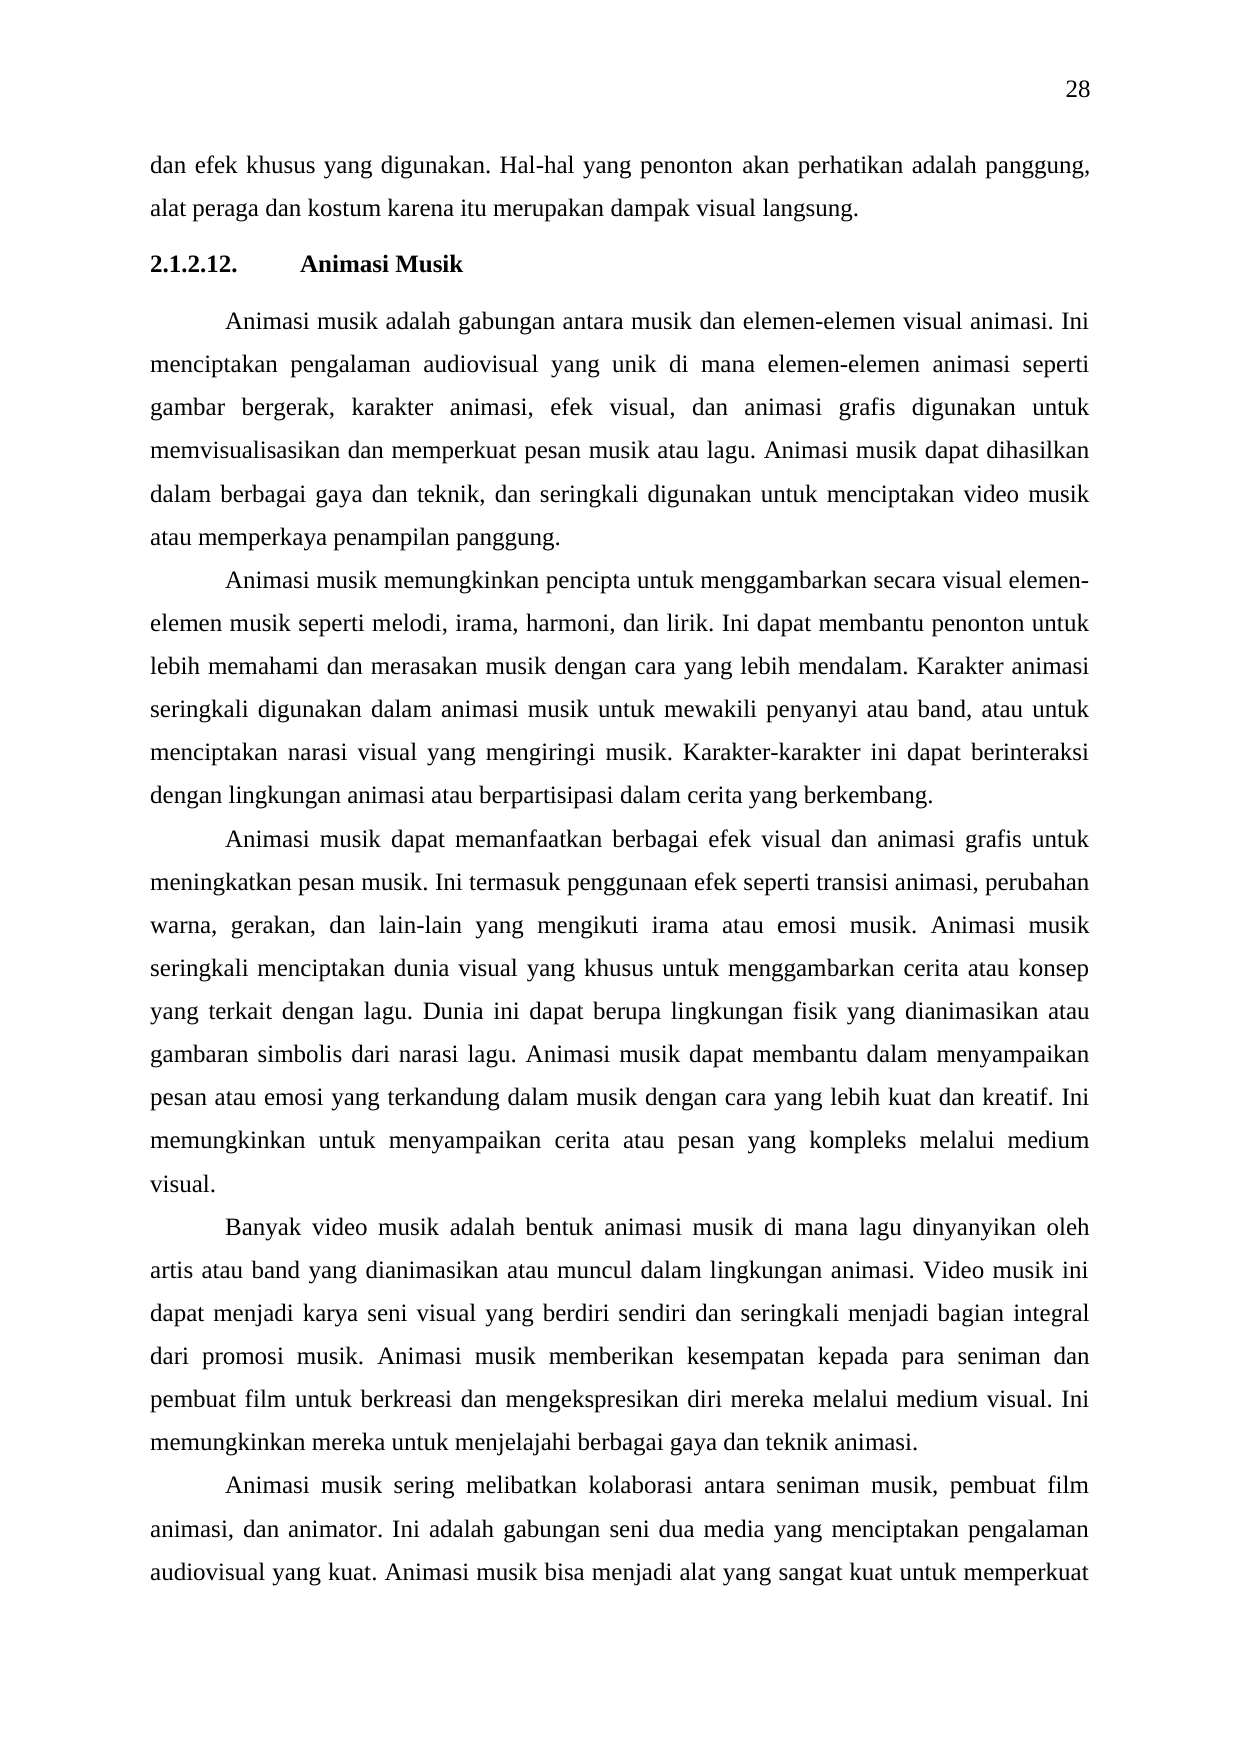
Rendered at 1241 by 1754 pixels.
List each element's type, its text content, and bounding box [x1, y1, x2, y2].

text Animasi musik dapat memanfaatkan berbagai efek visual dan animasi grafis untuk meningkatkan pesan musik. Ini termasuk penggunaan efek seperti transisi animasi, perubahan warna, gerakan, dan lain-lain yang mengikuti irama atau emosi musik. Animasi musik seringkali menciptakan dunia visual yang khusus untuk menggambarkan cerita atau konsep yang terkait dengan lagu. Dunia ini dapat berupa lingkungan fisik yang dianimasikan atau gambaran simbolis dari narasi lagu. Animasi musik dapat membantu dalam menyampaikan pesan atau emosi yang terkandung dalam musik dengan cara yang lebih kuat dan kreatif. Ini memungkinkan untuk menyampaikan cerita atau pesan yang kompleks melalui medium visual. [150, 824, 1090, 1197]
subtitle Animasi Musik [150, 249, 1090, 277]
text Animasi musik memungkinkan pencipta untuk menggambarkan secara visual elemen-elemen musik seperti melodi, irama, harmoni, dan lirik. Ini dapat membantu penonton untuk lebih memahami dan merasakan musik dengan cara yang lebih mendalam. Karakter animasi seringkali digunakan dalam animasi musik untuk mewakili penyanyi atau band, atau untuk menciptakan narasi visual yang mengiringi musik. Karakter-karakter ini dapat berinteraksi dengan lingkungan animasi atau berpartisipasi dalam cerita yang berkembang. [150, 565, 1090, 809]
text Banyak video musik adalah bentuk animasi musik di mana lagu dinyanyikan oleh artis atau band yang dianimasikan atau muncul dalam lingkungan animasi. Video musik ini dapat menjadi karya seni visual yang berdiri sendiri dan seringkali menjadi bagian integral dari promosi musik. Animasi musik memberikan kesempatan kepada para seniman dan pembuat film untuk berkreasi dan mengekspresikan diri mereka melalui medium visual. Ini memungkinkan mereka untuk menjelajahi berbagai gaya dan teknik animasi. [150, 1212, 1090, 1456]
text Animasi musik adalah gabungan antara musik dan elemen-elemen visual animasi. Ini menciptakan pengalaman audiovisual yang unik di mana elemen-elemen animasi seperti gambar bergerak, karakter animasi, efek visual, dan animasi grafis digunakan untuk memvisualisasikan dan memperkuat pesan musik atau lagu. Animasi musik dapat dihasilkan dalam berbagai gaya dan teknik, dan seringkali digunakan untuk menciptakan video musik atau memperkaya penampilan panggung. [150, 306, 1090, 551]
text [150, 1471, 1090, 1586]
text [150, 150, 1090, 222]
